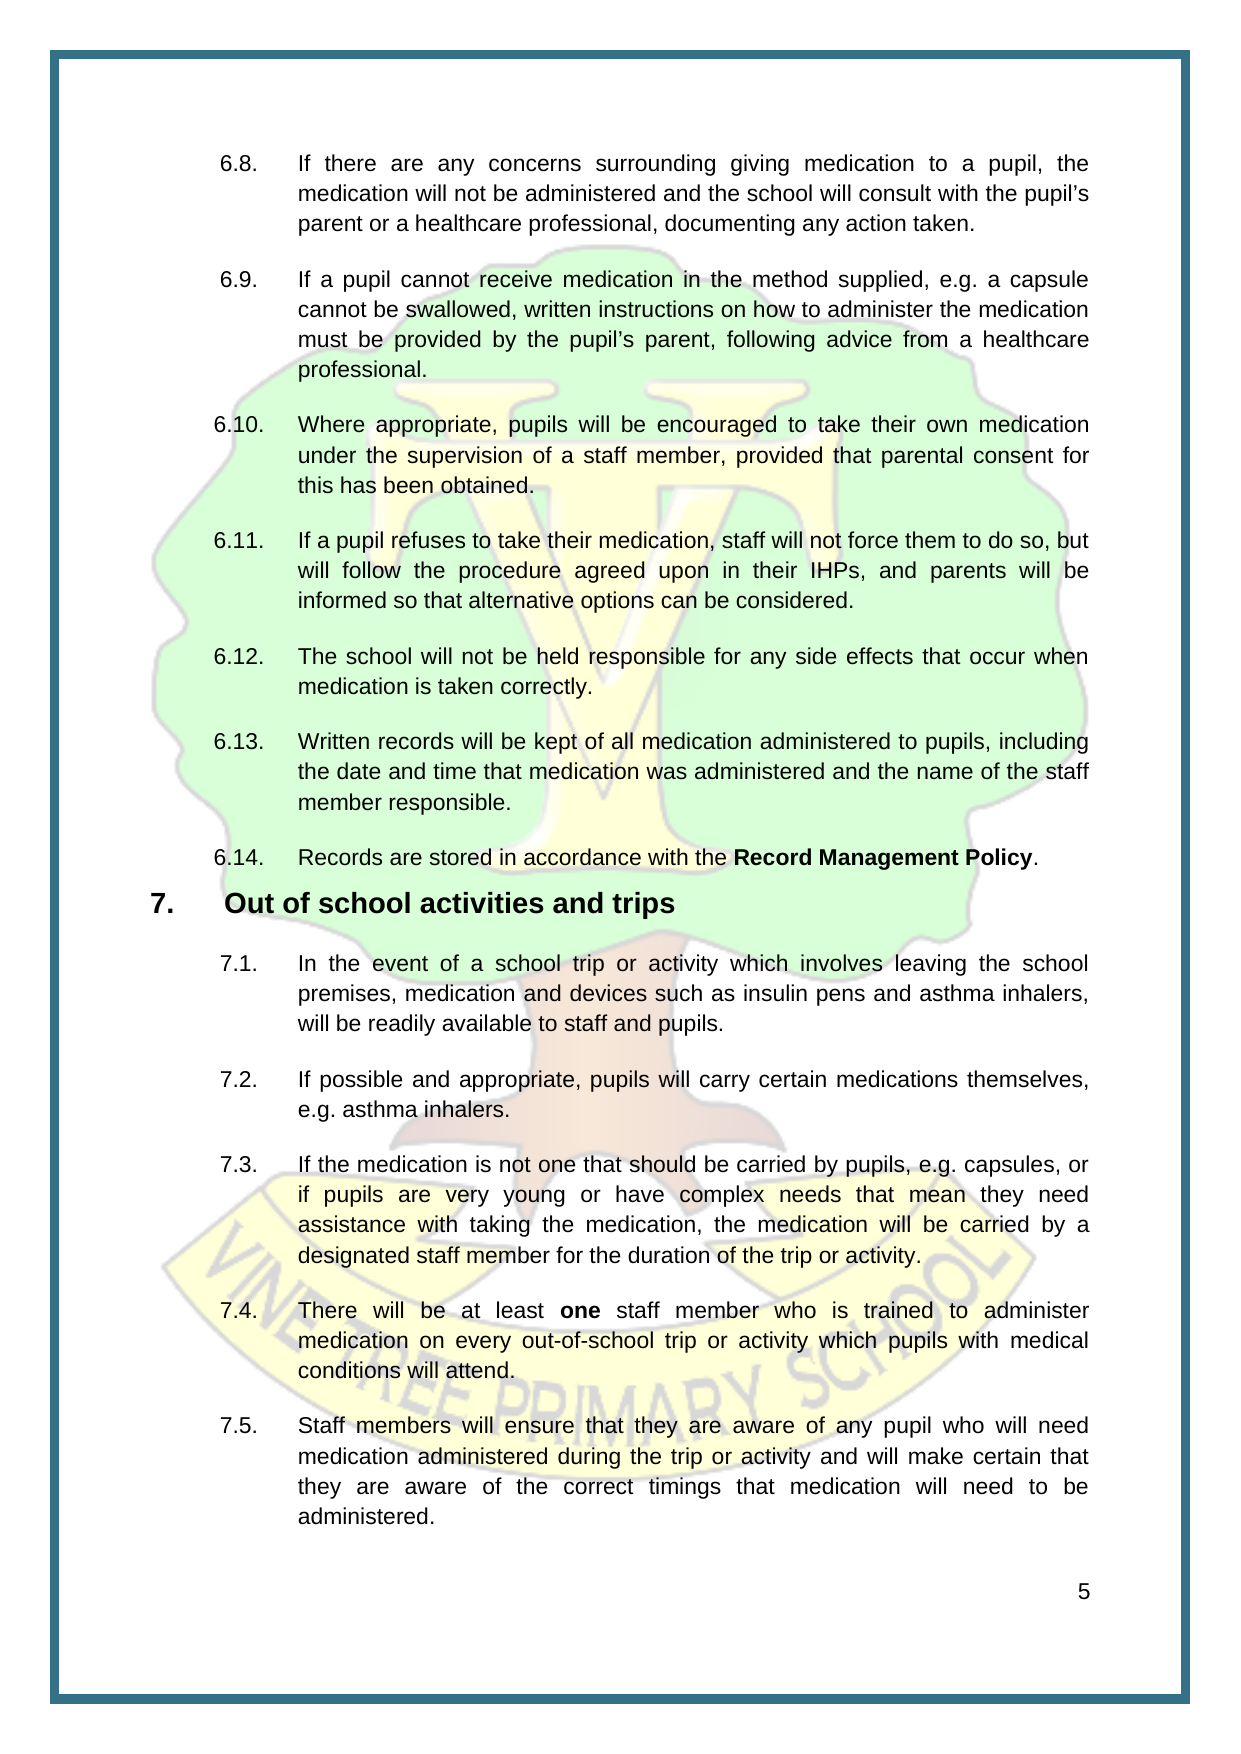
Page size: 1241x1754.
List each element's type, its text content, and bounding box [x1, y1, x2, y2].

text If there are any concerns surrounding giving medication to a pupil, the medication will not be administered and the school will consult with the pupil’s parent or a healthcare professional, documenting any action taken. [239, 150, 1090, 237]
text Staff members will ensure that they are aware of any pupil who will need medication administered during the trip or activity and will make certain that they are aware of the correct timings that medication will need to be administered. [239, 1412, 1090, 1529]
text If the medication is not one that should be carried by pupils, e.g. capsules, or if pupils are very young or have complex needs that mean they need assistance with taking the medication, the medication will be carried by a designated staff member for the duration of the trip or activity. [239, 1151, 1090, 1268]
text Records are stored in accordance with the Record Management Policy. [239, 844, 1090, 870]
text The school will not be held responsible for any side effects that occur when medication is taken correctly. [239, 643, 1090, 699]
text If a pupil refuses to take their medication, staff will not force them to do so, but will follow the procedure agreed upon in their IHPs, and parents will be informed so that alternative options can be considered. [239, 527, 1090, 614]
text Where appropriate, pupils will be encouraged to take their own medication under the supervision of a staff member, provided that parental consent for this has been obtained. [239, 411, 1090, 498]
text Written records will be kept of all medication administered to pupils, including the date and time that medication was administered and the name of the staff member responsible. [239, 728, 1090, 815]
text If a pupil cannot receive medication in the method supplied, e.g. a capsule cannot be swallowed, written instructions on how to administer the medication must be provided by the pupil’s parent, following advice from a healthcare professional. [239, 266, 1090, 383]
text There will be at least one staff member who is trained to administer medication on every out-of-school trip or activity which pupils with medical conditions will attend. [239, 1297, 1090, 1384]
text If possible and appropriate, pupils will carry certain medications themselves, e.g. asthma inhalers. [239, 1066, 1090, 1122]
subtitle Out of school activities and trips [150, 886, 1090, 920]
text In the event of a school trip or activity which involves leaving the school premises, medication and devices such as insulin pens and asthma inhalers, will be readily available to staff and pupils. [239, 950, 1090, 1037]
